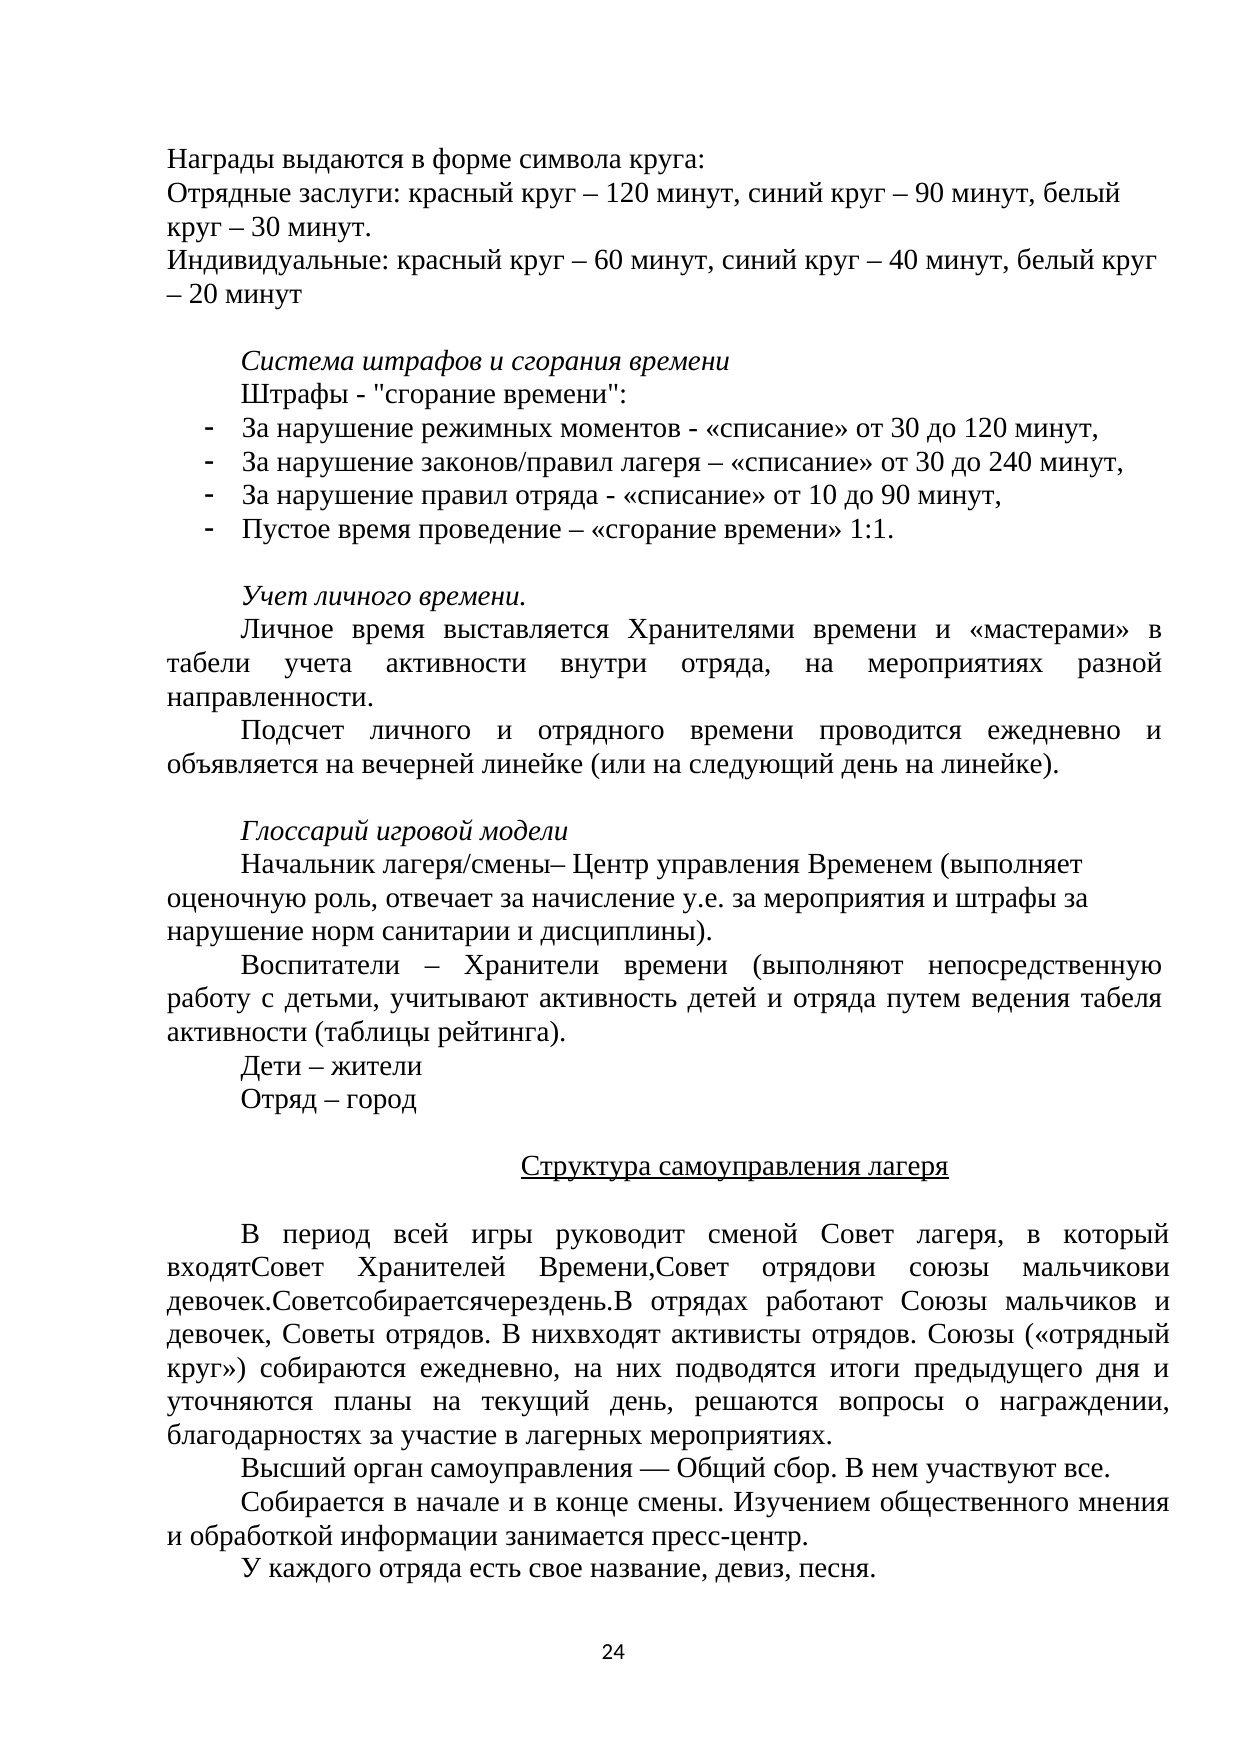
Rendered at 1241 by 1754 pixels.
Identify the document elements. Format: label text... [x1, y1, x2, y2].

text У каждого отряда есть свое название, девиз, песня. [167, 1551, 1171, 1584]
text Собирается в начале и в конце смены. Изучением общественного мнения и обработкой информации занимается пресс-центр. [167, 1484, 1171, 1551]
text Подсчет личного и отрядного времени проводится ежедневно и объявляется на вечерней линейке (или на следующий день на линейке). [167, 712, 1163, 779]
text В период всей игры руководит сменой Совет лагеря, в который входятСовет Хранителей Времени,Совет отрядови союзы мальчикови девочек.Советсобираетсячерездень.В отрядах работают Союзы мальчиков и девочек, Советы отрядов. В нихвходят активисты отрядов. Союзы («отрядный круг») собираются ежедневно, на них подводятся итоги предыдущего дня и уточняются планы на текущий день, решаются вопросы о награждении, благодарностях за участие в лагерных мероприятиях. [167, 1216, 1171, 1451]
text Личное время выставляется Хранителями времени и «мастерами» в табели учета активности внутри отряда, на мероприятиях разной направленности. [167, 612, 1163, 712]
list Пустое время проведение – «сгорание времени» 1:1. [204, 511, 1163, 544]
text Индивидуальные: красный круг – 60 минут, синий круг – 40 минут, белый круг – 20 минут [167, 242, 1163, 309]
text Структура самоуправления лагеря [521, 1148, 1163, 1182]
text Штрафы - "сгорание времени": [167, 376, 1163, 410]
text Дети – жители [167, 1048, 1163, 1081]
text Отрядные заслуги: красный круг – 120 минут, синий круг – 90 минут, белый круг – 30 минут. [167, 175, 1163, 242]
text Начальник лагеря/смены– Центр управления Временем (выполняет оценочную роль, отвечает за начисление у.е. за мероприятия и штрафы за нарушение норм санитарии и дисциплины). [167, 846, 1163, 947]
text Глоссарий игровой модели [167, 813, 1163, 846]
list За нарушение законов/правил лагеря – «списание» от 30 до 240 минут, [204, 444, 1163, 477]
list За нарушение правил отряда - «списание» от 10 до 90 минут, [204, 477, 1163, 511]
text Учет личного времени. [167, 578, 1163, 612]
list За нарушение режимных моментов - «списание» от 30 до 120 минут, [204, 410, 1163, 444]
text Воспитатели – Хранители времени (выполняют непосредственную работу с детьми, учитывают активность детей и отряда путем ведения табеля активности (таблицы рейтинга). [167, 947, 1163, 1048]
text Высший орган самоуправления — Общий сбор. В нем участвуют все. [167, 1451, 1171, 1484]
text Отряд – город [167, 1081, 1163, 1115]
text Награды выдаются в форме символа круга: [167, 142, 1163, 175]
text Система штрафов и сгорания времени [167, 343, 1163, 376]
